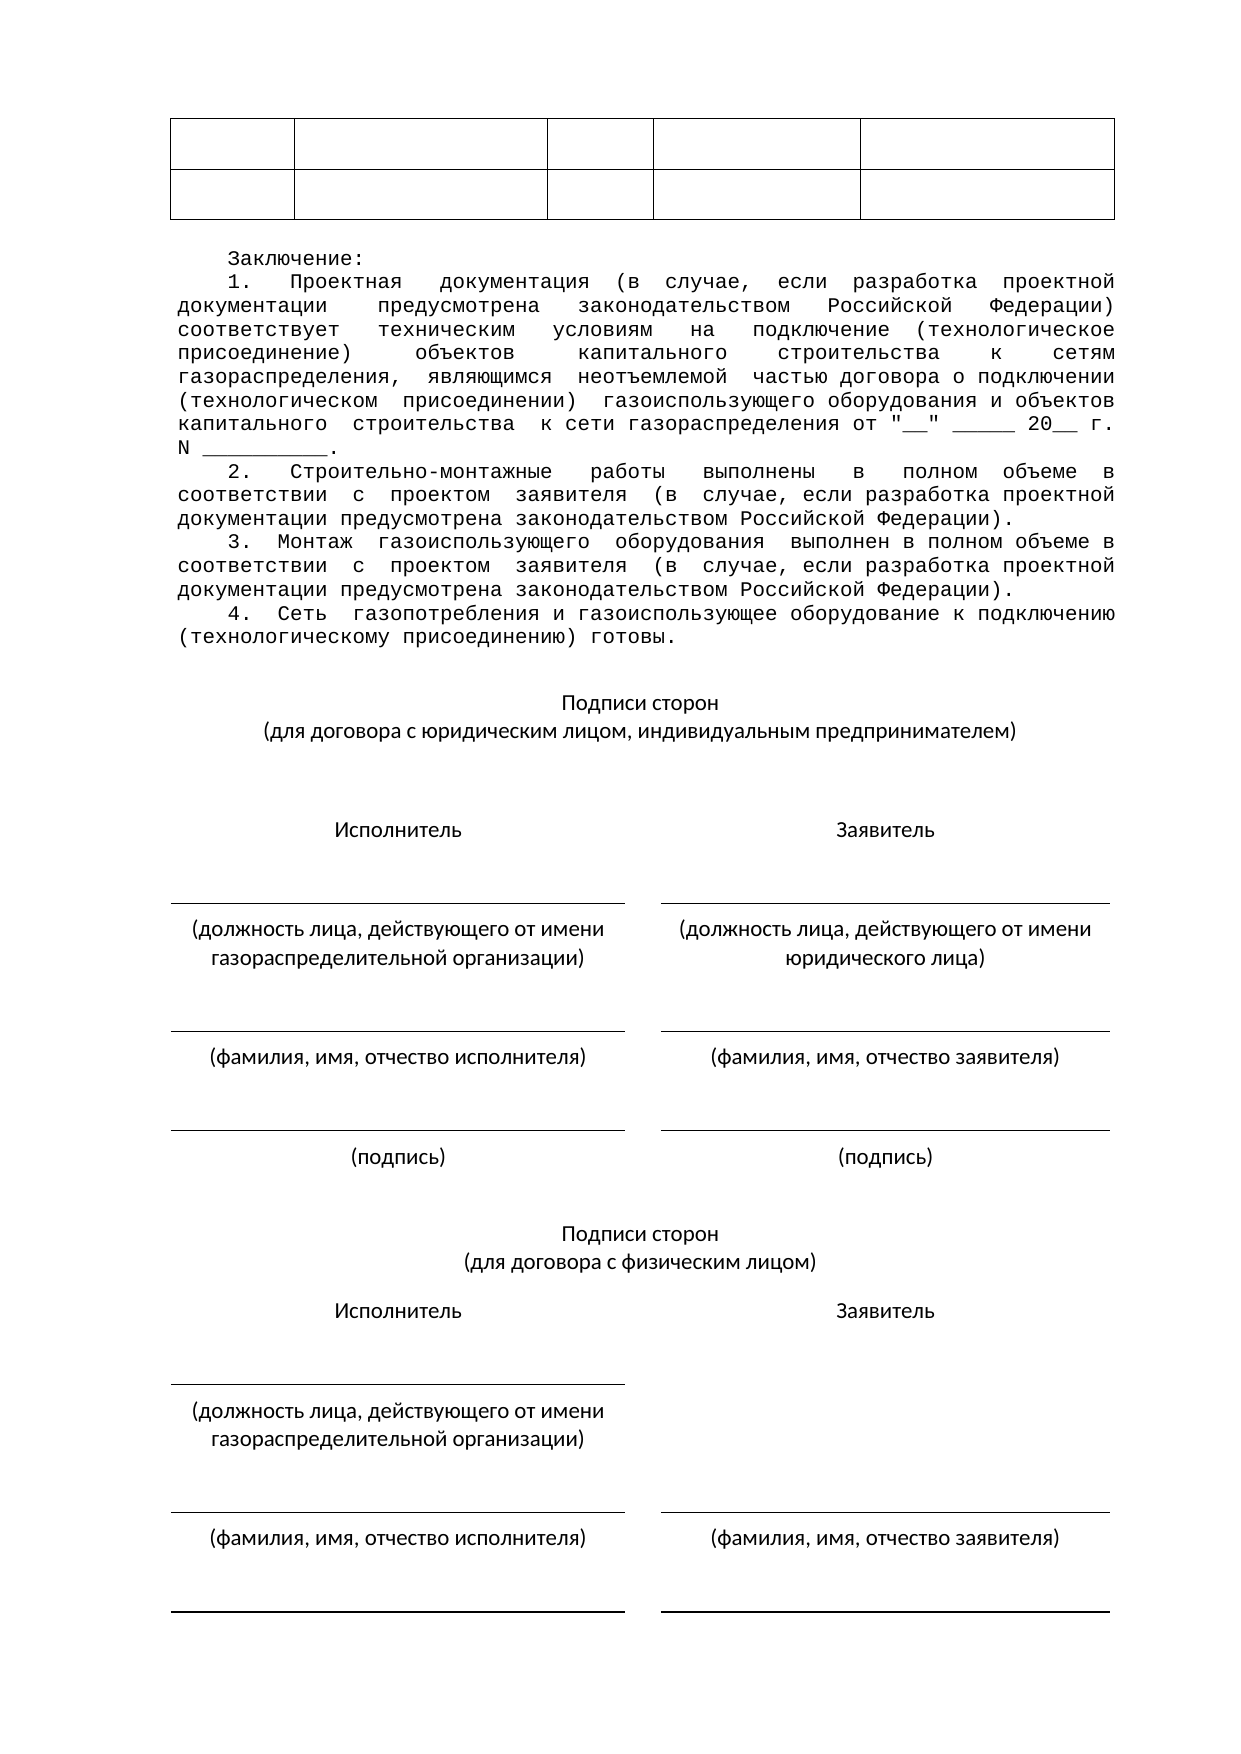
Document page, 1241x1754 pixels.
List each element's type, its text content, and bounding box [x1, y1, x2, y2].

text документации предусмотрена законодательством Российской Федерации). [177, 579, 1152, 602]
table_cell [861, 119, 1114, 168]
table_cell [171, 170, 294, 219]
text соответствии с проектом заявителя (в случае, если разработка проектной [177, 555, 1152, 579]
text 1. Проектная документация (в случае, если разработка проектной [177, 271, 1152, 295]
text (технологическому присоединению) готовы. [177, 626, 1152, 650]
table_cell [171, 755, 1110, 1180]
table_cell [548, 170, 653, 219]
text капитального строительства к сети газораспределения от "__" _____ 20__ г. [177, 413, 1152, 437]
text Заключение: [177, 248, 1152, 271]
text документации предусмотрена законодательством Российской Федерации) [177, 295, 1152, 319]
text N __________. [177, 437, 1152, 461]
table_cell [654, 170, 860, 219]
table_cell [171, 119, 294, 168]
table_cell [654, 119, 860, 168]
text 3. Монтаж газоиспользующего оборудования выполнен в полном объеме в [177, 532, 1152, 555]
text 4. Сеть газопотребления и газоиспользующее оборудование к подключению [177, 602, 1152, 626]
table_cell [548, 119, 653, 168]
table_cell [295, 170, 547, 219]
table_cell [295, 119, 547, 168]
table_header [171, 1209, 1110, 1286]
text 2. Строительно-монтажные работы выполнены в полном объеме в [177, 461, 1152, 484]
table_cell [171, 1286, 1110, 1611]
text документации предусмотрена законодательством Российской Федерации). [177, 508, 1152, 532]
text присоединение) объектов капитального строительства к сетям [177, 342, 1152, 366]
text соответствии с проектом заявителя (в случае, если разработка проектной [177, 484, 1152, 508]
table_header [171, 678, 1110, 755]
text (технологическом присоединении) газоиспользующего оборудования и объектов [177, 390, 1152, 413]
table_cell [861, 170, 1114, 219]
text газораспределения, являющимся неотъемлемой частью договора о подключении [177, 366, 1152, 390]
text соответствует техническим условиям на подключение (технологическое [177, 319, 1152, 342]
